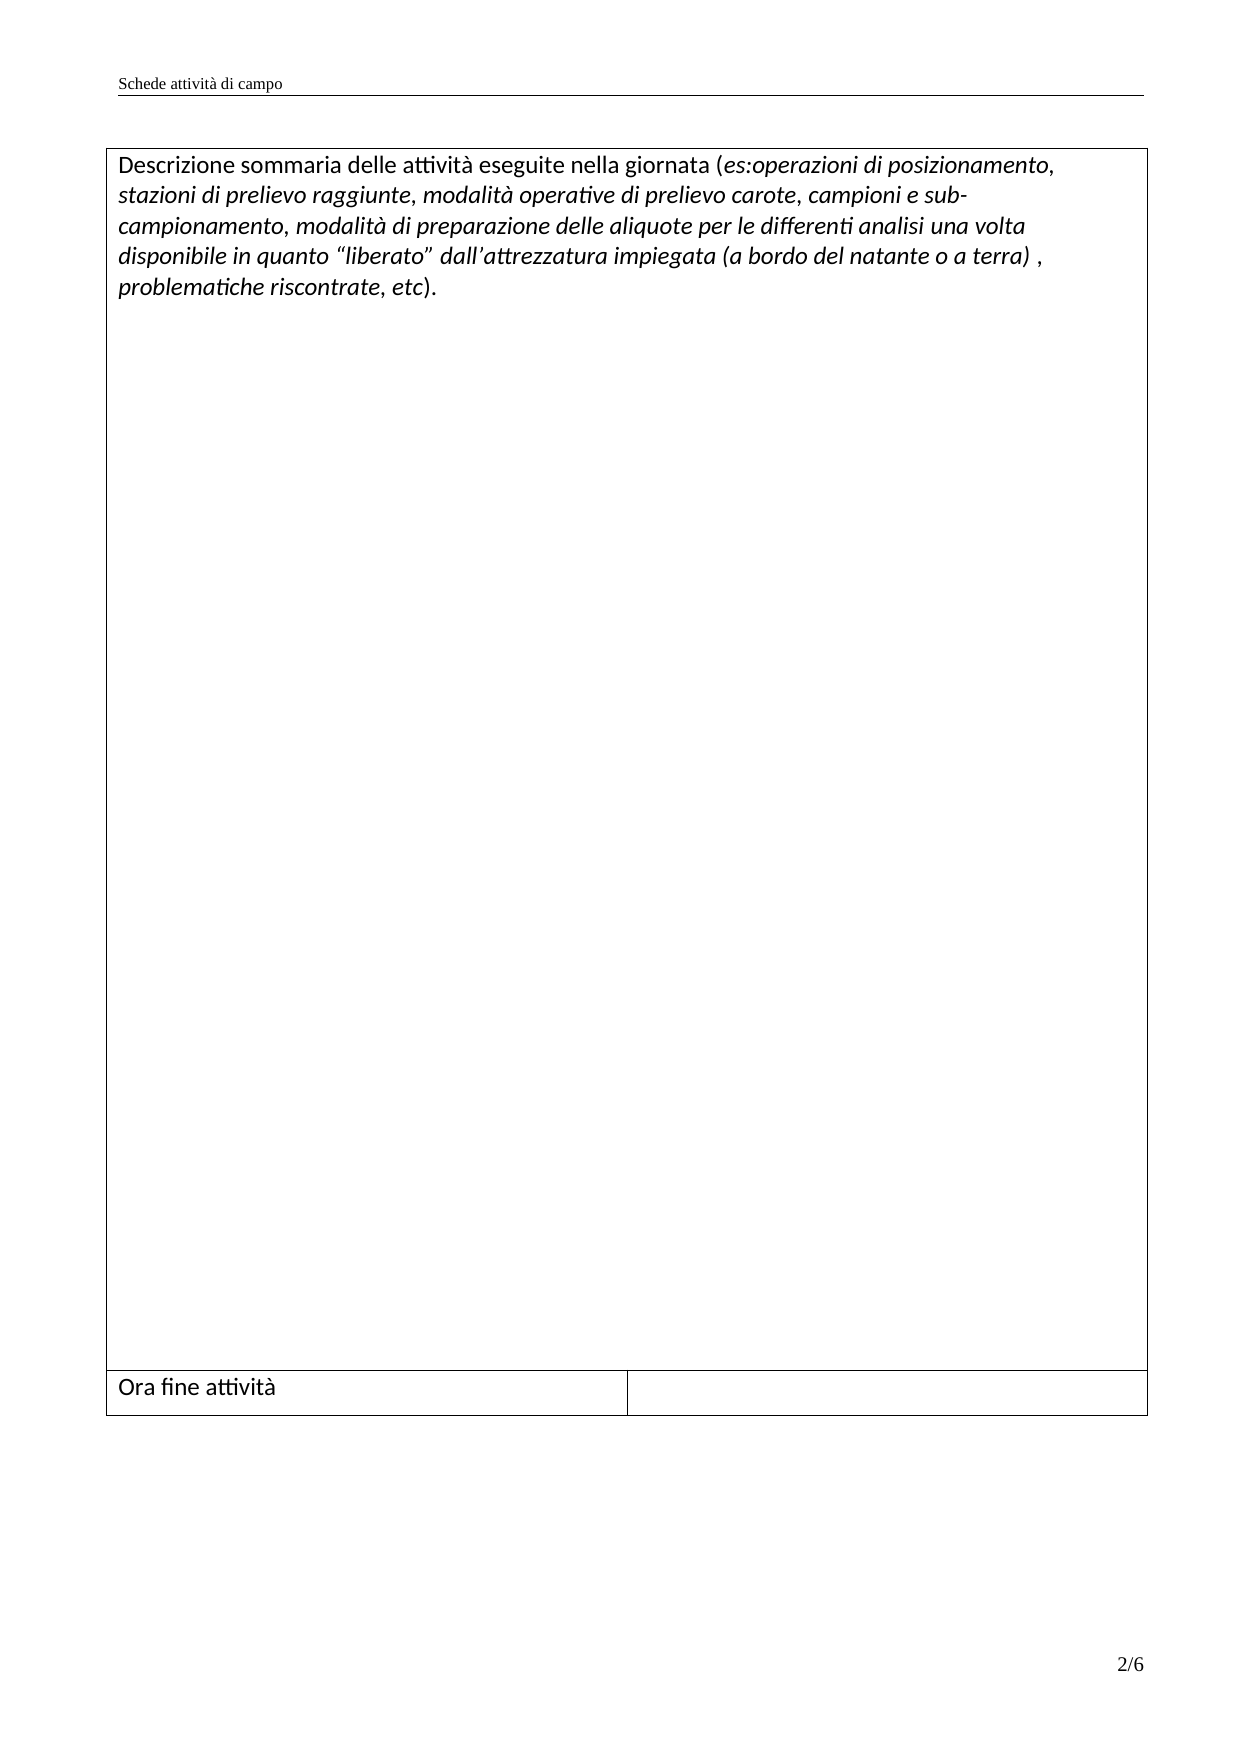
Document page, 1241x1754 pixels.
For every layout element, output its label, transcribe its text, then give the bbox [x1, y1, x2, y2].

table_cell Ora fine attività [107, 1371, 627, 1415]
table_cell [628, 1371, 1147, 1415]
table_cell Descrizione sommaria delle attività eseguite nella giornata (es:operazioni di posizionamento, stazioni di prelievo raggiunte, modalità operative di prelievo carote, campioni e sub-campionamento, modalità di preparazione delle aliquote per le differenti analisi una volta disponibile in quanto “liberato” dall’attrezzatura impiegata (a bordo del natante o a terra) , problematiche riscontrate, etc). [107, 149, 1147, 1369]
